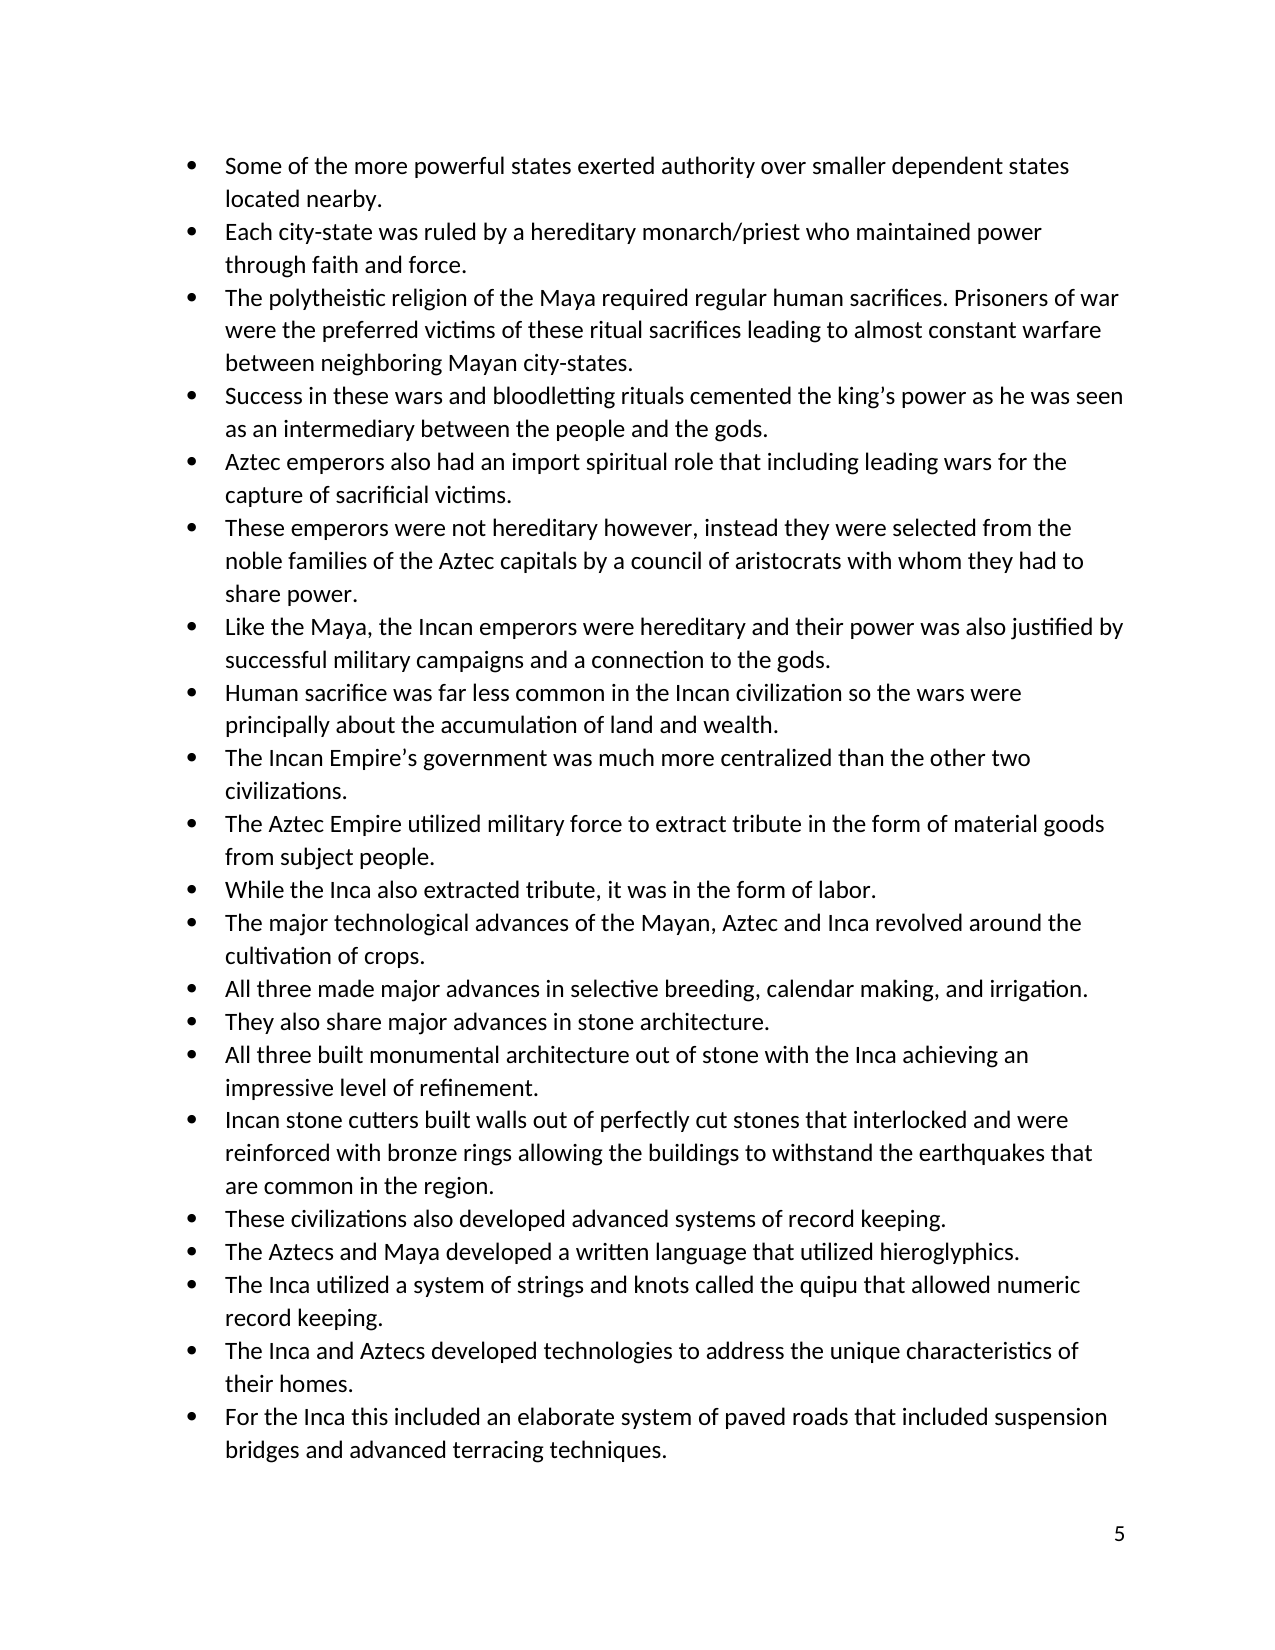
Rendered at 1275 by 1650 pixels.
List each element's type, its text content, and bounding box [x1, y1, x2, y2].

list Each city-state was ruled by a hereditary monarch/priest who maintained power through faith and force. [187, 216, 1125, 279]
list The Inca and Aztecs developed technologies to address the unique characteristics of their homes. [187, 1335, 1125, 1398]
list Some of the more powerful states exerted authority over smaller dependent states located nearby. [187, 150, 1125, 213]
list Human sacrifice was far less common in the Incan civilization so the wars were principally about the accumulation of land and wealth. [187, 677, 1125, 740]
list The Incan Empire’s government was much more centralized than the other two civilizations. [187, 742, 1125, 806]
list Incan stone cutters built walls out of perfectly cut stones that interlocked and were reinforced with bronze rings allowing the buildings to withstand the earthquakes that are common in the region. [187, 1104, 1125, 1201]
list Success in these wars and bloodletting rituals cemented the king’s power as he was seen as an intermediary between the people and the gods. [187, 380, 1125, 444]
list These emperors were not hereditary however, instead they were selected from the noble families of the Aztec capitals by a council of aristocrats with whom they had to share power. [187, 512, 1125, 608]
list The polytheistic religion of the Maya required regular human sacrifices. Prisoners of war were the preferred victims of these ritual sacrifices leading to almost constant warfare between neighboring Mayan city-states. [187, 282, 1125, 378]
list The major technological advances of the Mayan, Aztec and Inca revolved around the cultivation of crops. [187, 907, 1125, 971]
list The Inca utilized a system of strings and knots called the quipu that allowed numeric record keeping. [187, 1269, 1125, 1333]
list All three built monumental architecture out of stone with the Inca achieving an impressive level of refinement. [187, 1039, 1125, 1102]
list For the Inca this included an elaborate system of paved roads that included suspension bridges and advanced terracing techniques. [187, 1401, 1125, 1464]
list All three made major advances in selective breeding, calendar making, and irrigation. [187, 973, 1125, 1003]
list The Aztec Empire utilized military force to extract tribute in the form of material goods from subject people. [187, 808, 1125, 872]
list While the Inca also extracted tribute, it was in the form of labor. [187, 874, 1125, 905]
list Aztec emperors also had an import spiritual role that including leading wars for the capture of sacrificial victims. [187, 446, 1125, 510]
list Like the Maya, the Incan emperors were hereditary and their power was also justified by successful military campaigns and a connection to the gods. [187, 611, 1125, 674]
list They also share major advances in stone architecture. [187, 1006, 1125, 1036]
list These civilizations also developed advanced systems of record keeping. [187, 1203, 1125, 1234]
list The Aztecs and Maya developed a written language that utilized hieroglyphics. [187, 1236, 1125, 1267]
